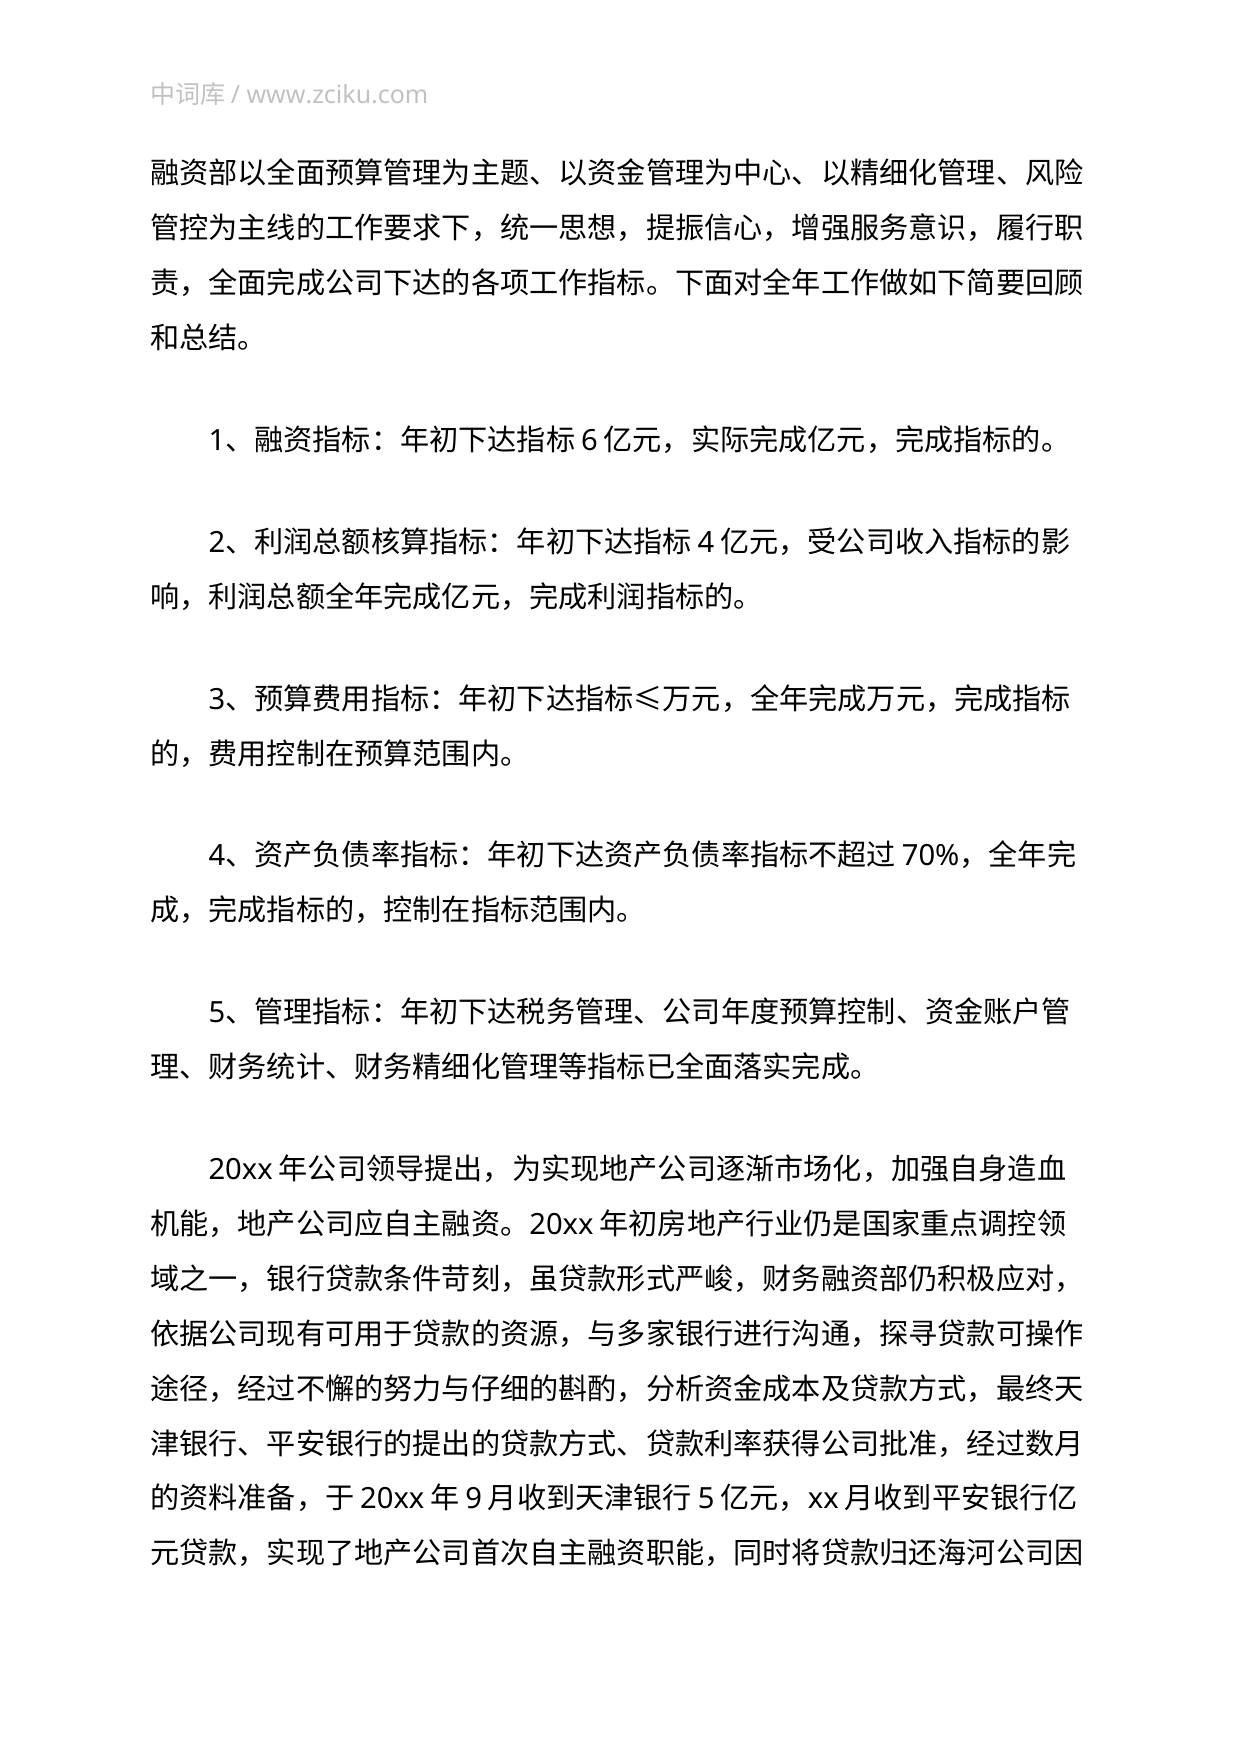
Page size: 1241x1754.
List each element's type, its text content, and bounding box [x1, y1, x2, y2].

text 1、融资指标：年初下达指标6亿元，实际完成亿元，完成指标的。 [150, 416, 1090, 459]
text 4、资产负债率指标：年初下达资产负债率指标不超过70%，全年完成，完成指标的，控制在指标范围内。 [150, 832, 1090, 929]
text 5、管理指标：年初下达税务管理、公司年度预算控制、资金账户管理、财务统计、财务精细化管理等指标已全面落实完成。 [150, 989, 1090, 1086]
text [150, 1146, 1090, 1572]
text 3、预算费用指标：年初下达指标≤万元，全年完成万元，完成指标的，费用控制在预算范围内。 [150, 675, 1090, 772]
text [150, 150, 1090, 357]
text 2、利润总额核算指标：年初下达指标4亿元，受公司收入指标的影响，利润总额全年完成亿元，完成利润指标的。 [150, 518, 1090, 616]
